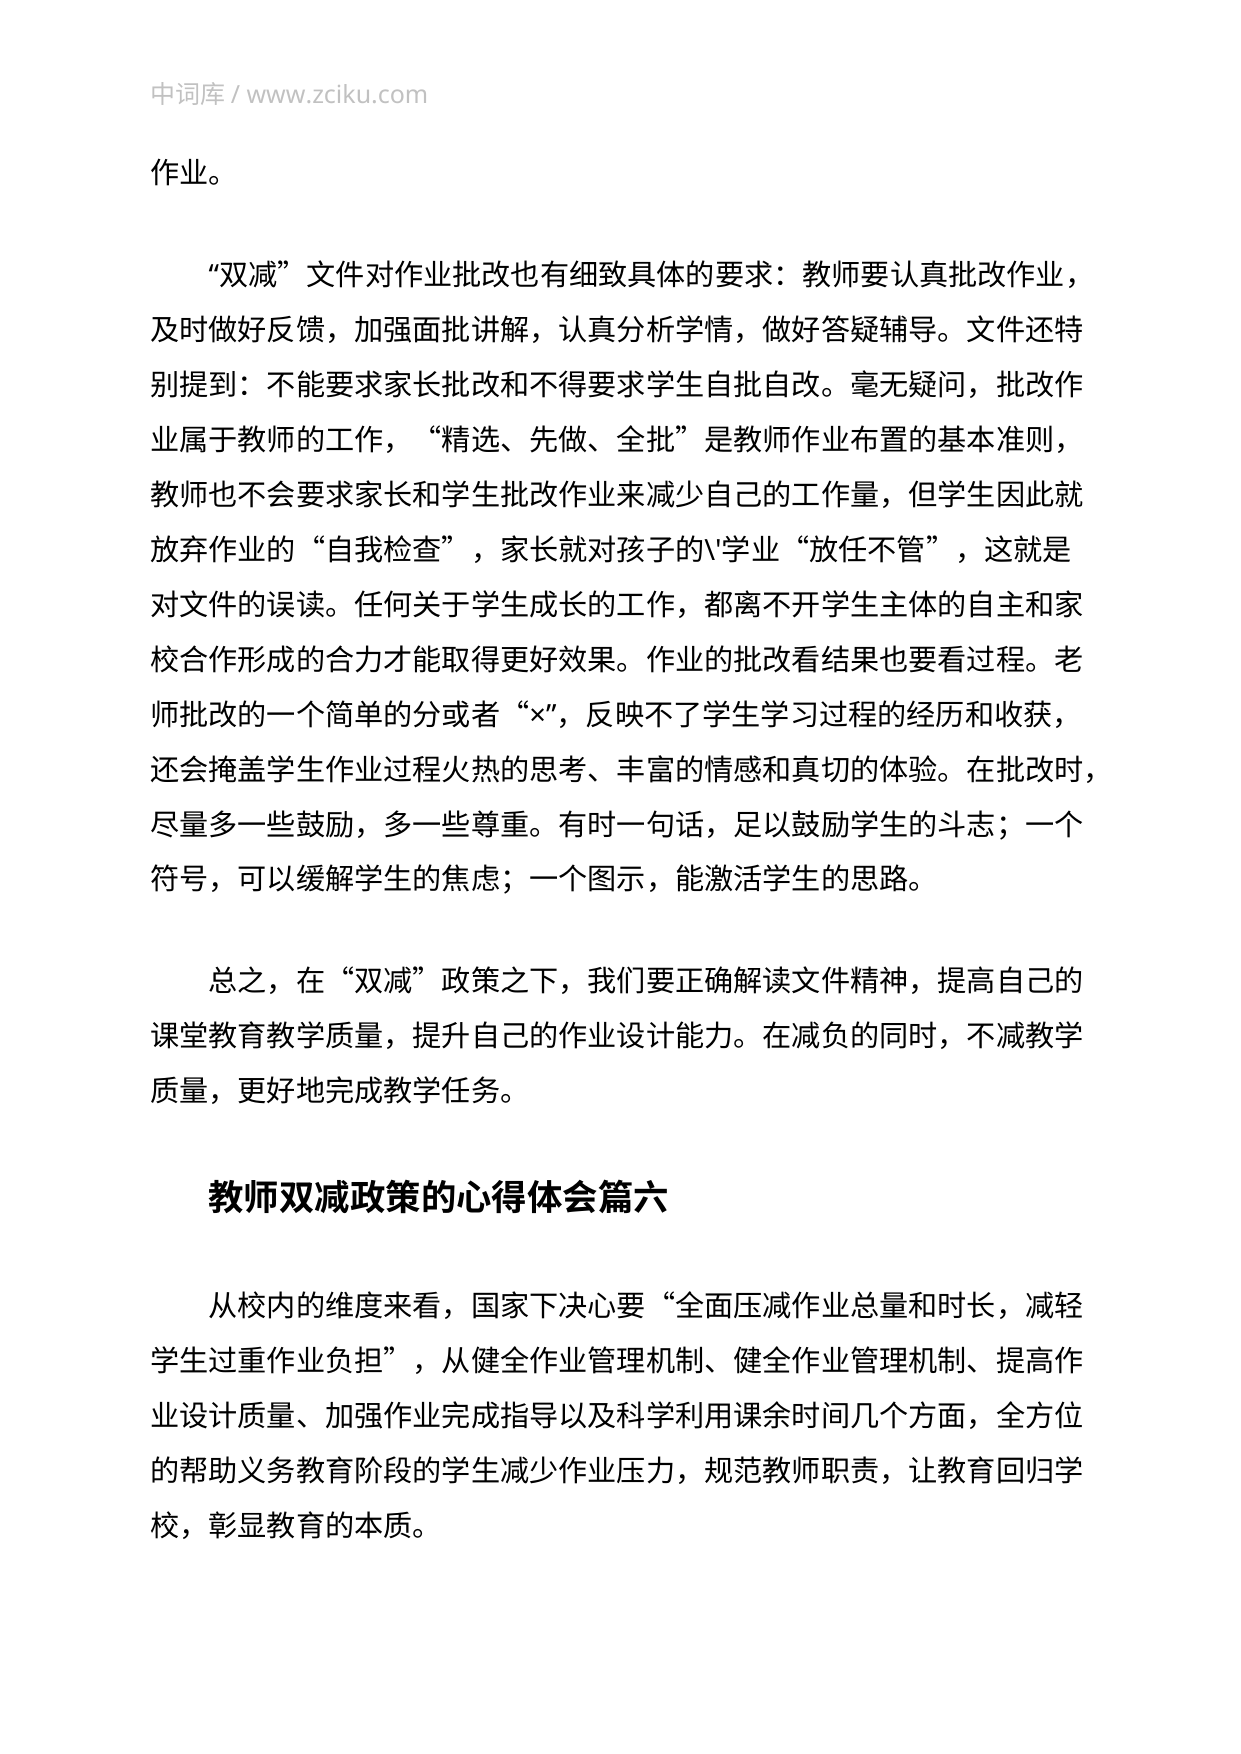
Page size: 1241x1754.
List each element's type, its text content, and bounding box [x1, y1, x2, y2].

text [150, 150, 1090, 192]
text 总之，在“双减”政策之下，我们要正确解读文件精神，提高自己的课堂教育教学质量，提升自己的作业设计能力。在减负的同时，不减教学质量，更好地完成教学任务。 [150, 958, 1090, 1110]
text 教师双减政策的心得体会篇六 [150, 1169, 1090, 1221]
text 从校内的维度来看，国家下决心要“全面压减作业总量和时长，减轻学生过重作业负担”，从健全作业管理机制、健全作业管理机制、提高作业设计质量、加强作业完成指导以及科学利用课余时间几个方面，全方位的帮助义务教育阶段的学生减少作业压力，规范教师职责，让教育回归学校，彰显教育的本质。 [150, 1283, 1090, 1544]
text “双减”文件对作业批改也有细致具体的要求：教师要认真批改作业，及时做好反馈，加强面批讲解，认真分析学情，做好答疑辅导。文件还特别提到：不能要求家长批改和不得要求学生自批自改。毫无疑问，批改作业属于教师的工作，“精选、先做、全批”是教师作业布置的基本准则，教师也不会要求家长和学生批改作业来减少自己的工作量，但学生因此就放弃作业的“自我检查”，家长就对孩子的\'学业“放任不管”，这就是对文件的误读。任何关于学生成长的工作，都离不开学生主体的自主和家校合作形成的合力才能取得更好效果。作业的批改看结果也要看过程。老师批改的一个简单的分或者“×”，反映不了学生学习过程的经历和收获，还会掩盖学生作业过程火热的思考、丰富的情感和真切的体验。在批改时，尽量多一些鼓励，多一些尊重。有时一句话，足以鼓励学生的斗志；一个符号，可以缓解学生的焦虑；一个图示，能激活学生的思路。 [150, 252, 1090, 898]
